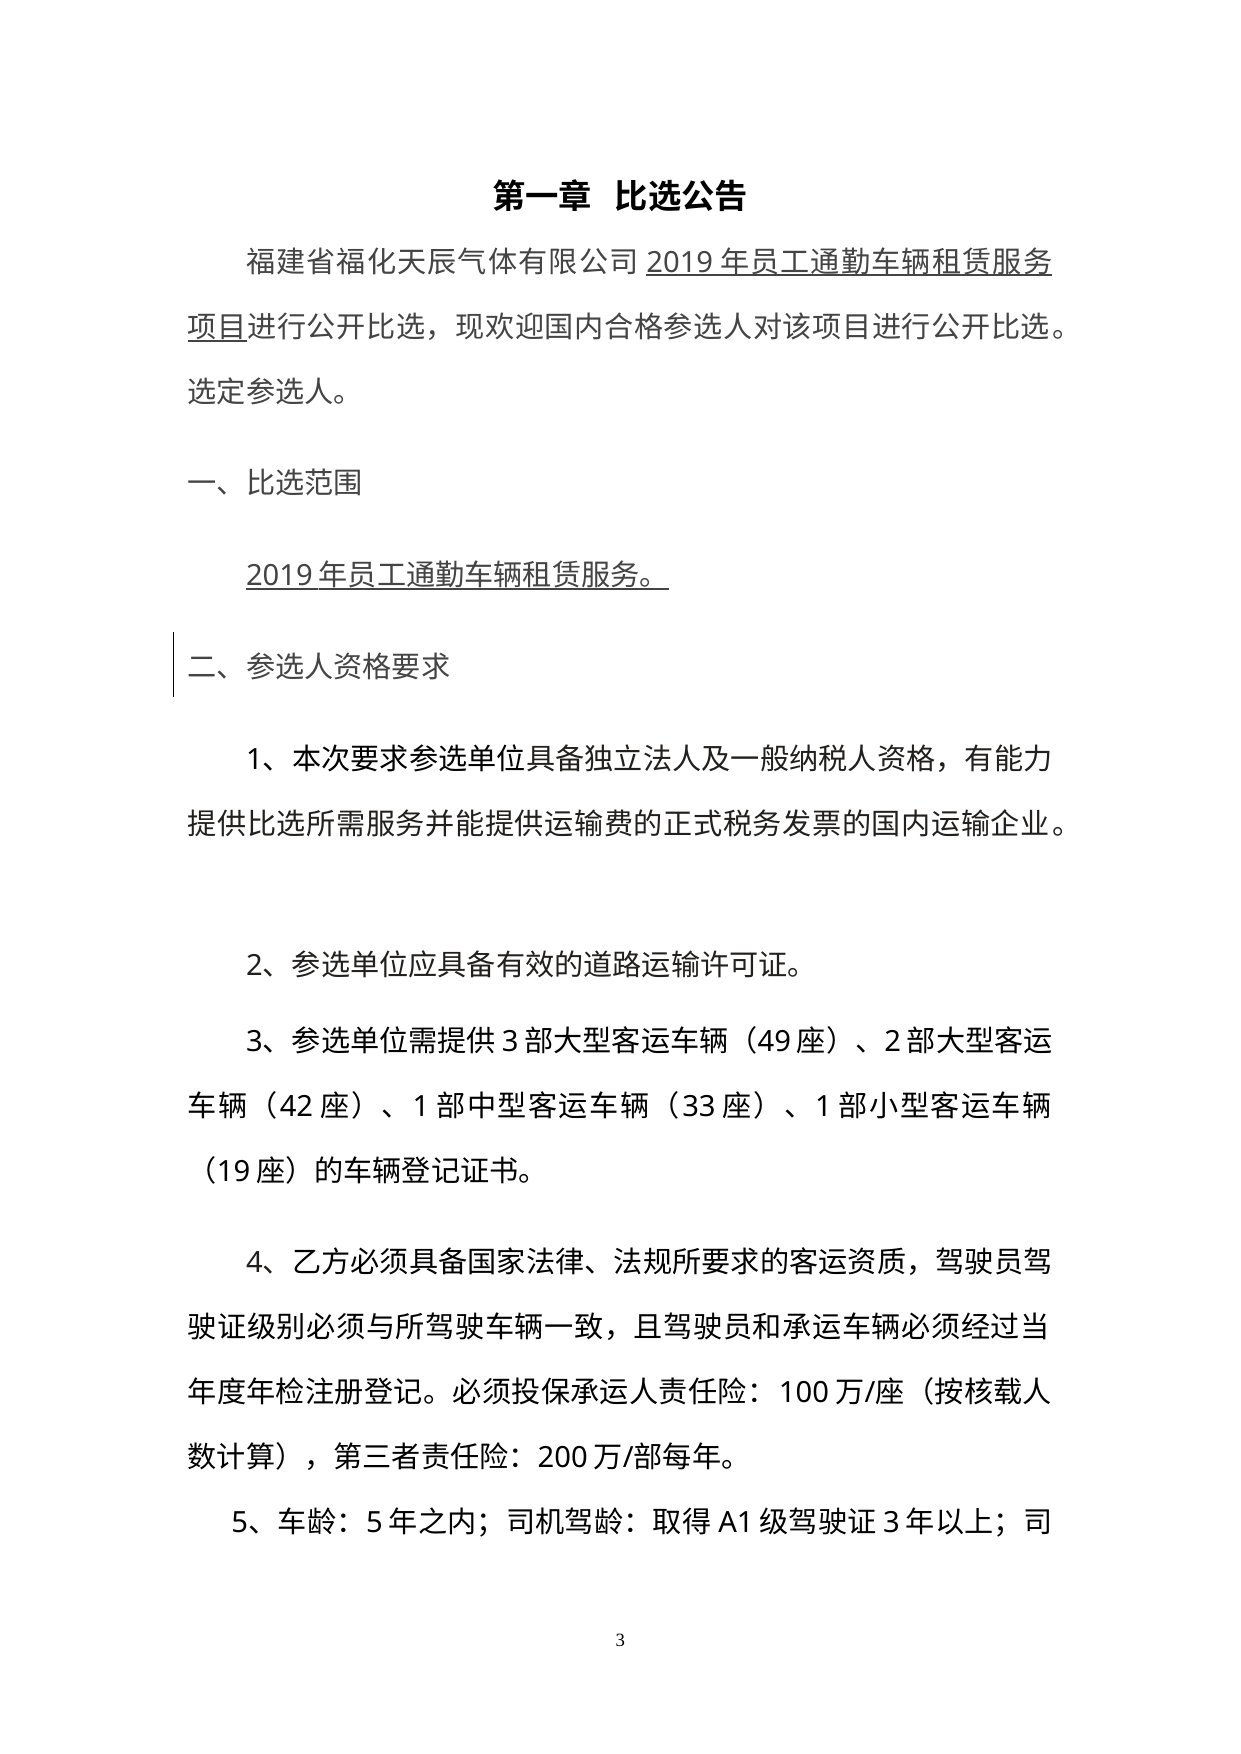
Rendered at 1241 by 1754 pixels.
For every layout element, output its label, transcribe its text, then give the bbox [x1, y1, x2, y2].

text 3、参选单位需提供3部大型客运车辆（49座）、2部大型客运车辆（42座）、1部中型客运车辆（33座）、1部小型客运车辆（19座）的车辆登记证书。 [187, 1006, 1053, 1201]
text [187, 1488, 1053, 1553]
text 2、参选单位应具备有效的道路运输许可证。 [187, 930, 1053, 995]
text 2019年员工通勤车辆租赁服务。 [187, 541, 1053, 606]
text 1、本次要求参选单位具备独立法人及一般纳税人资格，有能力提供比选所需服务并能提供运输费的正式税务发票的国内运输企业。 [187, 724, 1053, 919]
text 第一章 比选公告 [187, 162, 1053, 227]
text 二、参选人资格要求 [187, 632, 1053, 697]
text 一、比选范围 [187, 449, 1053, 514]
text 福建省福化天辰气体有限公司2019年员工通勤车辆租赁服务项目进行公开比选，现欢迎国内合格参选人对该项目进行公开比选。选定参选人。 [187, 227, 1053, 422]
text 4、乙方必须具备国家法律、法规所要求的客运资质，驾驶员驾驶证级别必须与所驾驶车辆一致，且驾驶员和承运车辆必须经过当年度年检注册登记。必须投保承运人责任险：100万/座（按核载人数计算），第三者责任险：200万/部每年。 [187, 1228, 1053, 1488]
